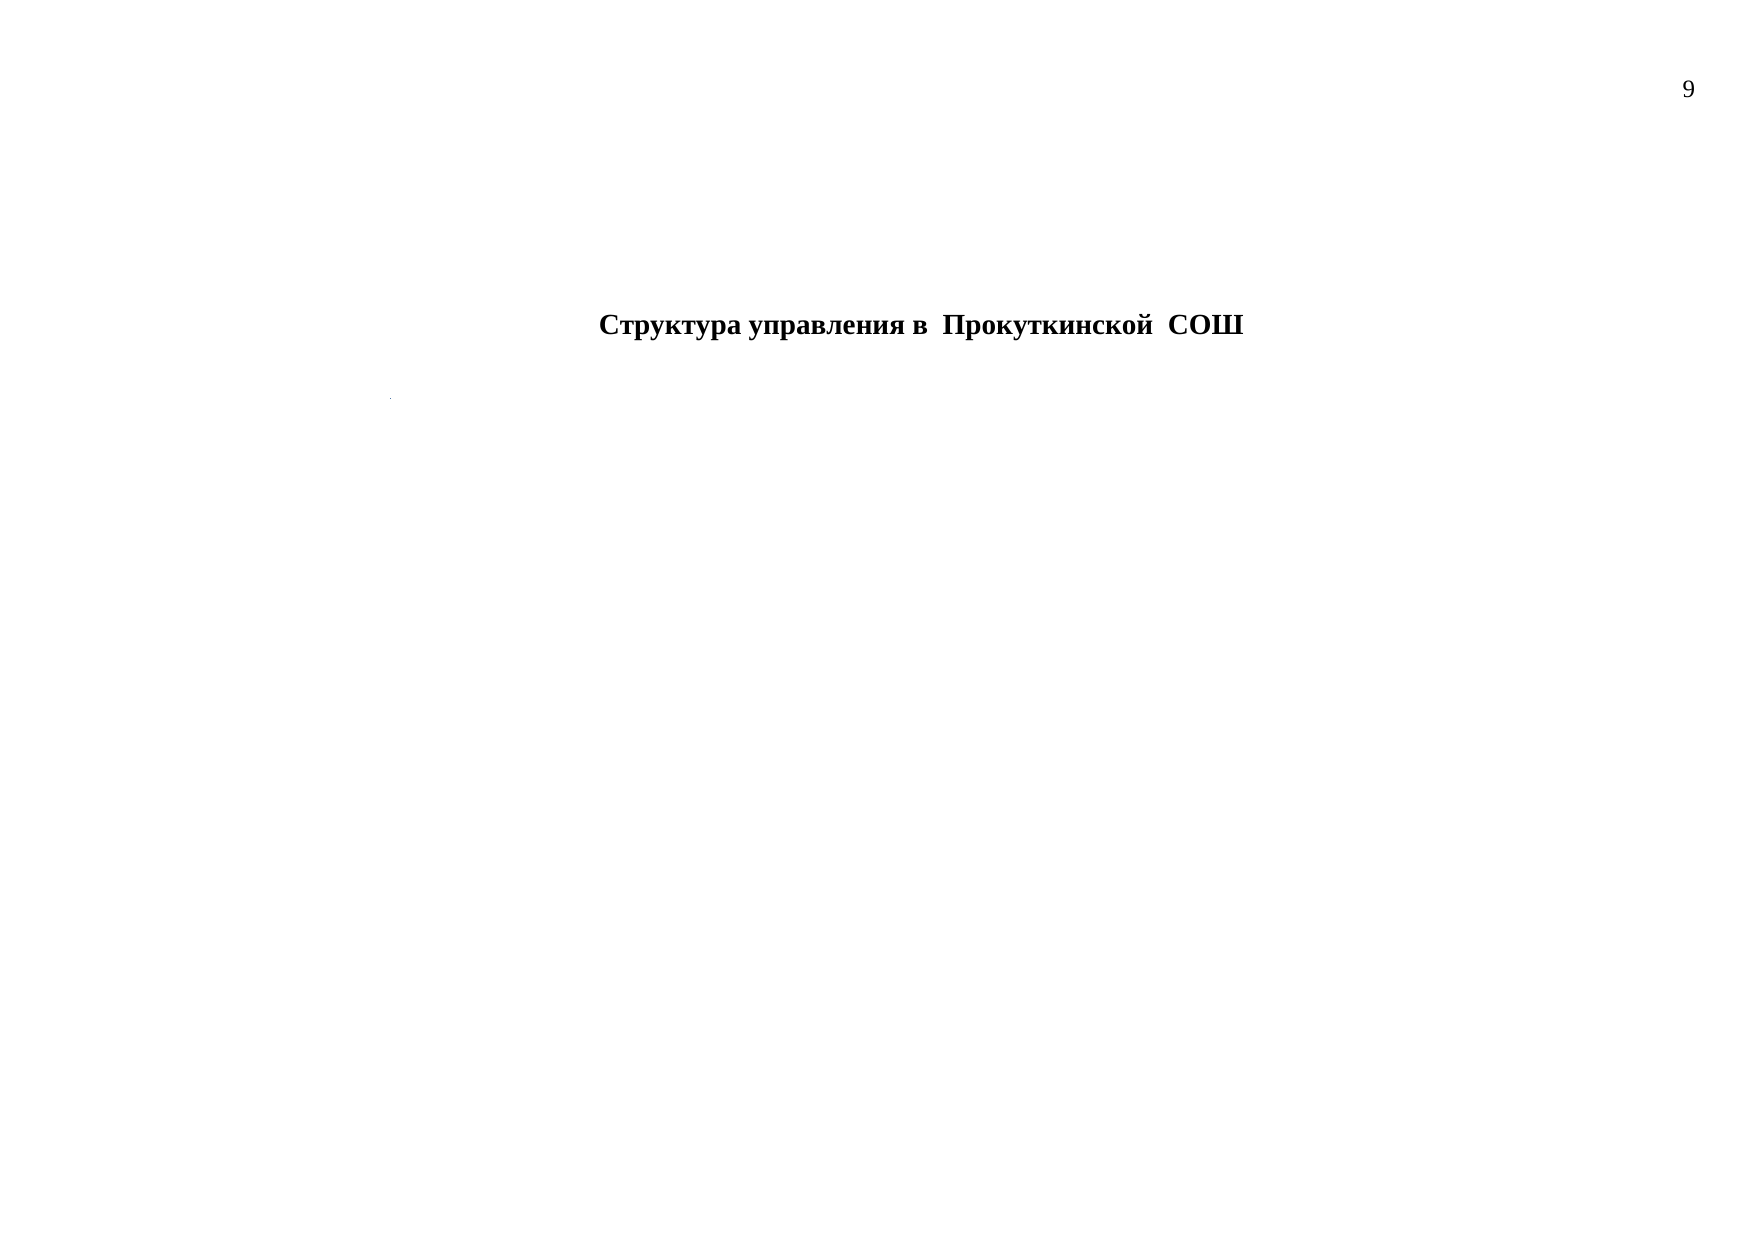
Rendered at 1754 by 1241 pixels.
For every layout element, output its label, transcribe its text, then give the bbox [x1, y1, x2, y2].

text Структура управления в Прокуткинской СОШ [148, 307, 1695, 341]
